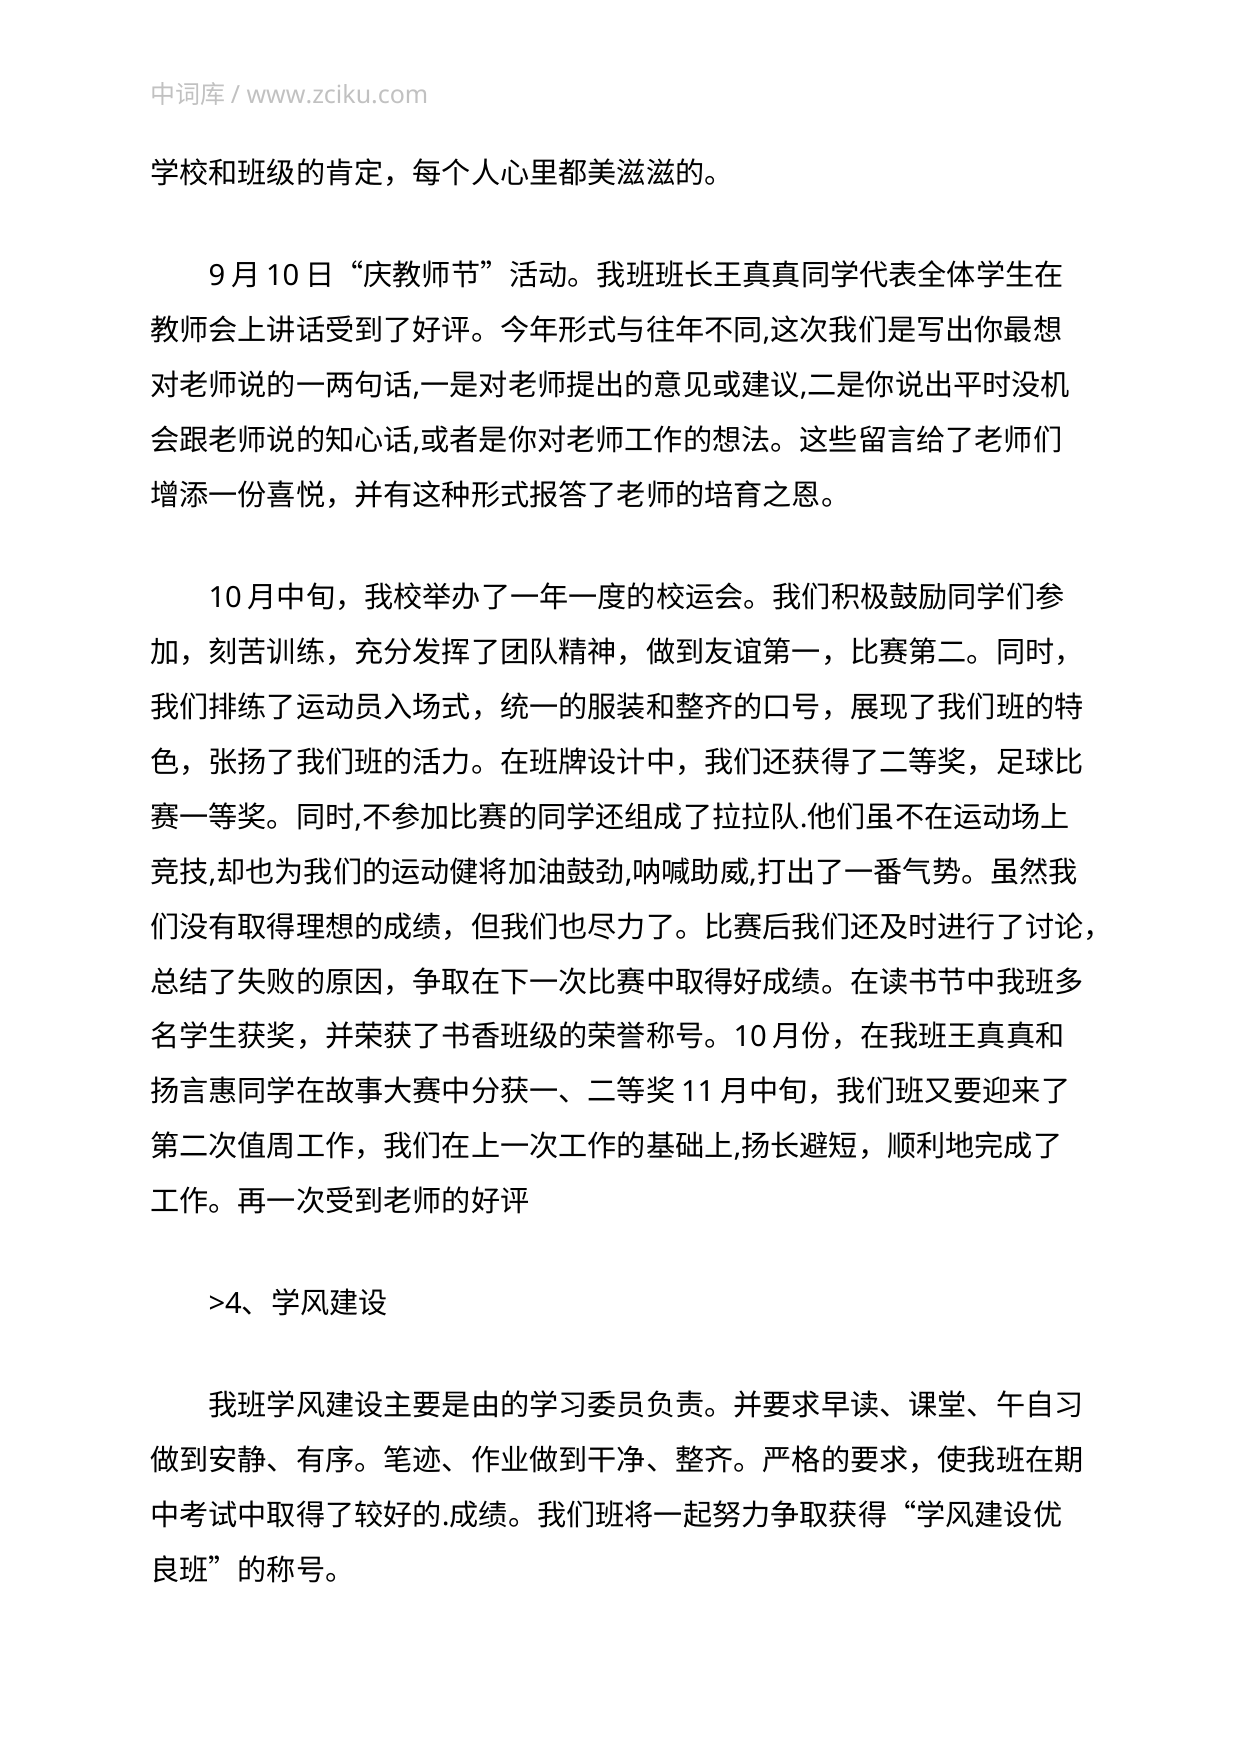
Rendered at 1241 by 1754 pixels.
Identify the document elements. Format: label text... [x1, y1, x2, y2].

text 10月中旬，我校举办了一年一度的校运会。我们积极鼓励同学们参加，刻苦训练，充分发挥了团队精神，做到友谊第一，比赛第二。同时，我们排练了运动员入场式，统一的服装和整齐的口号，展现了我们班的特色，张扬了我们班的活力。在班牌设计中，我们还获得了二等奖，足球比赛一等奖。同时,不参加比赛的同学还组成了拉拉队.他们虽不在运动场上竞技,却也为我们的运动健将加油鼓劲,呐喊助威,打出了一番气势。虽然我们没有取得理想的成绩，但我们也尽力了。比赛后我们还及时进行了讨论，总结了失败的原因，争取在下一次比赛中取得好成绩。在读书节中我班多名学生获奖，并荣获了书香班级的荣誉称号。10月份，在我班王真真和扬言惠同学在故事大赛中分获一、二等奖11月中旬，我们班又要迎来了第二次值周工作，我们在上一次工作的基础上,扬长避短，顺利地完成了工作。再一次受到老师的好评 [150, 573, 1090, 1220]
text 我班学风建设主要是由的学习委员负责。并要求早读、课堂、午自习做到安静、有序。笔迹、作业做到干净、整齐。严格的要求，使我班在期中考试中取得了较好的.成绩。我们班将一起努力争取获得“学风建设优良班”的称号。 [150, 1382, 1090, 1589]
text 9月10日“庆教师节”活动。我班班长王真真同学代表全体学生在教师会上讲话受到了好评。今年形式与往年不同,这次我们是写出你最想对老师说的一两句话,一是对老师提出的意见或建议,二是你说出平时没机会跟老师说的知心话,或者是你对老师工作的想法。这些留言给了老师们增添一份喜悦，并有这种形式报答了老师的培育之恩。 [150, 252, 1090, 514]
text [150, 150, 1090, 192]
text >4、学风建设 [150, 1280, 1090, 1322]
